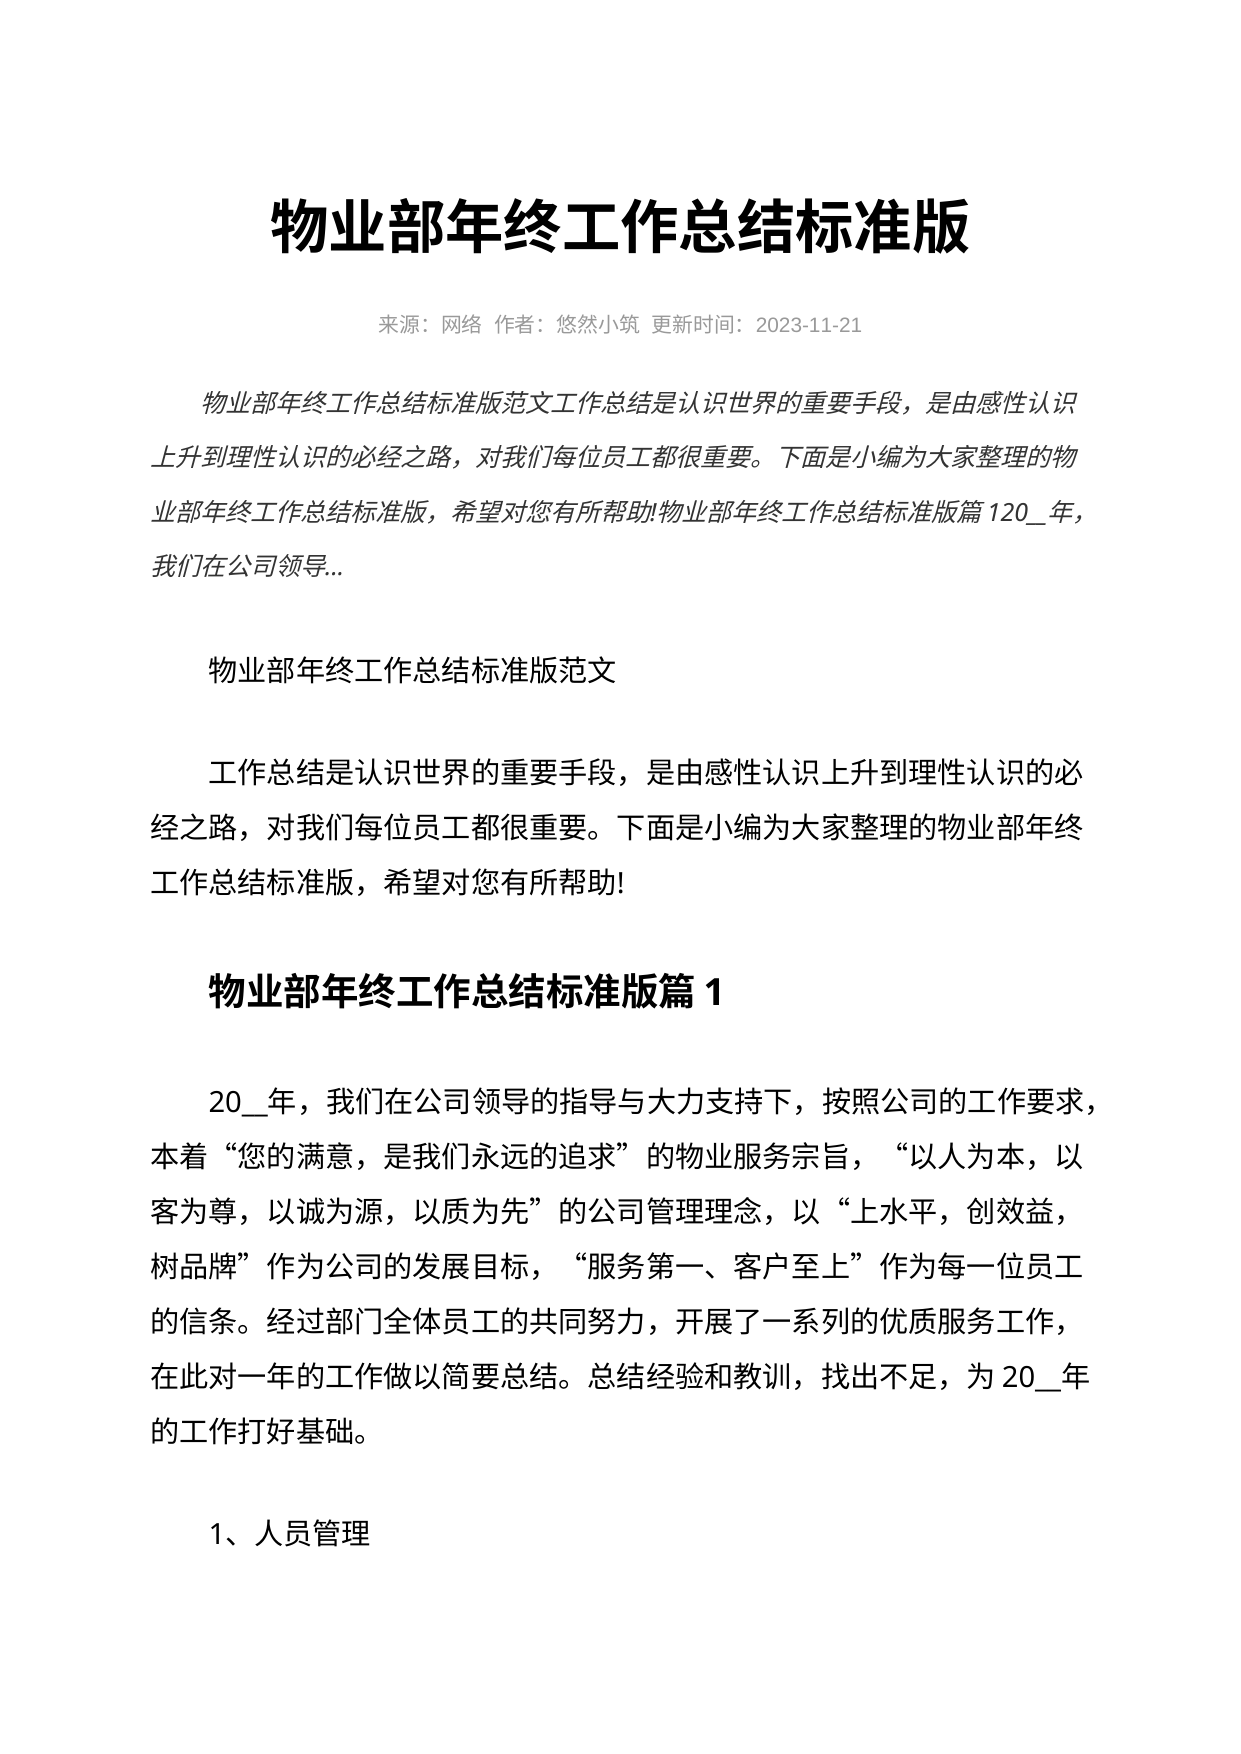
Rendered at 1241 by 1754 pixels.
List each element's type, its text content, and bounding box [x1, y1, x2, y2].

text 20__年，我们在公司领导的指导与大力支持下，按照公司的工作要求，本着“您的满意，是我们永远的追求”的物业服务宗旨，“以人为本，以客为尊，以诚为源，以质为先”的公司管理理念，以“上水平，创效益，树品牌”作为公司的发展目标，“服务第一、客户至上”作为每一位员工的信条。经过部门全体员工的共同努力，开展了一系列的优质服务工作，在此对一年的工作做以简要总结。总结经验和教训，找出不足，为20__年的工作打好基础。 [150, 1079, 1090, 1451]
text 工作总结是认识世界的重要手段，是由感性认识上升到理性认识的必经之路，对我们每位员工都很重要。下面是小编为大家整理的物业部年终工作总结标准版，希望对您有所帮助! [150, 749, 1090, 902]
text 1、人员管理 [150, 1510, 1090, 1553]
text 物业部年终工作总结标准版篇1 [150, 961, 1090, 1016]
text 物业部年终工作总结标准版范文 [150, 648, 1090, 690]
text 物业部年终工作总结标准版范文工作总结是认识世界的重要手段，是由感性认识上升到理性认识的必经之路，对我们每位员工都很重要。下面是小编为大家整理的物业部年终工作总结标准版，希望对您有所帮助!物业部年终工作总结标准版篇120__年，我们在公司领导... [150, 383, 1090, 583]
subtitle 物业部年终工作总结标准版 [150, 181, 1090, 266]
text 来源：网络 作者：悠然小筑 更新时间：2023-11-21 [150, 313, 1090, 337]
